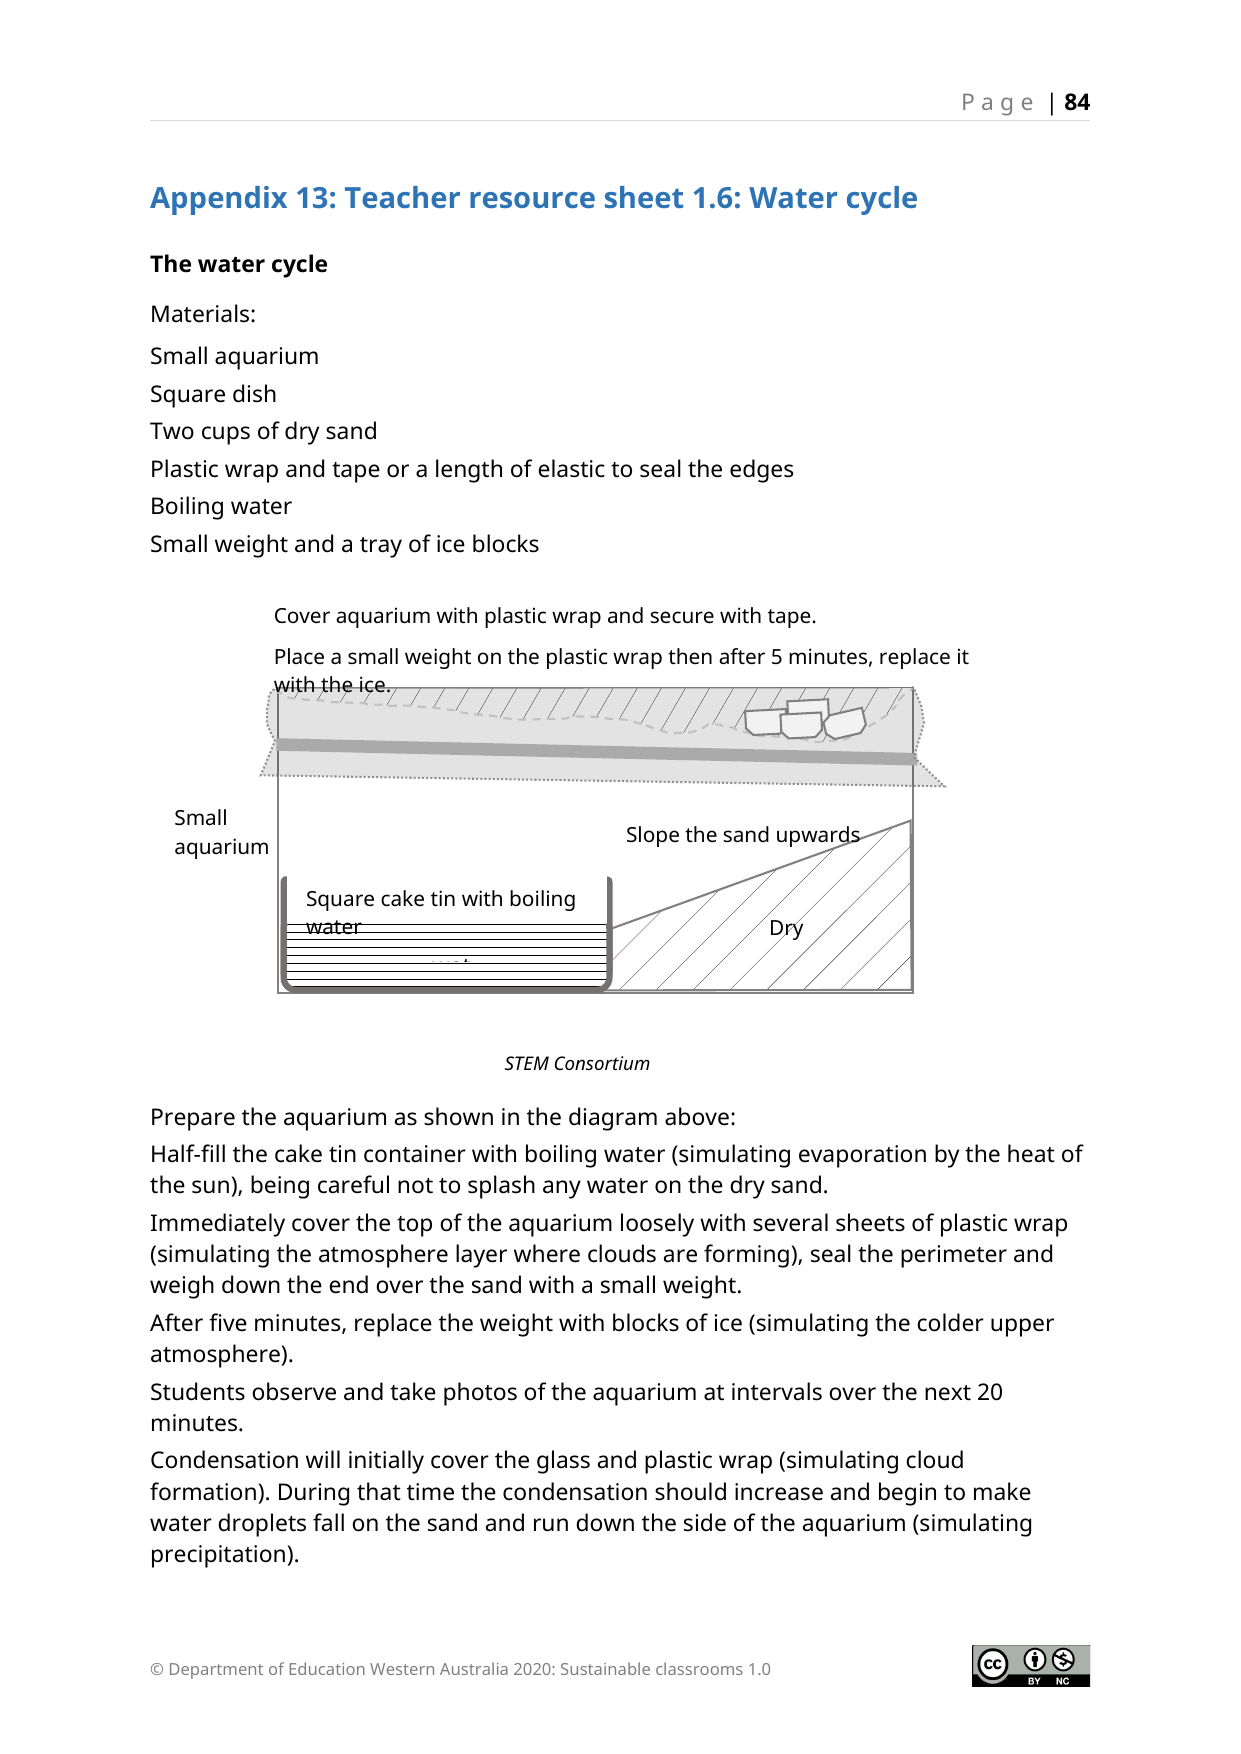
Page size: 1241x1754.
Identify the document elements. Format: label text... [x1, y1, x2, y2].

list Students observe and take photos of the aquarium at intervals over the next 20 minutes. [150, 1376, 1090, 1438]
picture [972, 1645, 1091, 1687]
list Two cups of dry sand [150, 415, 1090, 446]
text The water cycle [150, 248, 1090, 279]
text Materials: [150, 298, 1090, 329]
text STEM Consortium [150, 1050, 1090, 1076]
list Small weight and a tray of ice blocks [150, 528, 1090, 559]
list Immediately cover the top of the aquarium loosely with several sheets of plastic wrap (simulating the atmosphere layer where clouds are forming), seal the perimeter and weigh down the end over the sand with a small weight. [150, 1207, 1090, 1301]
subtitle Appendix 13: Teacher resource sheet 1.6: Water cycle [150, 177, 1090, 217]
list Boiling water [150, 490, 1090, 521]
list Condensation will initially cover the glass and plastic wrap (simulating cloud formation). During that time the condensation should increase and begin to make water droplets fall on the sand and run down the side of the aquarium (simulating precipitation). [150, 1444, 1090, 1569]
list Small aquarium [150, 340, 1090, 371]
list Plastic wrap and tape or a length of elastic to seal the edges [150, 453, 1090, 484]
list After five minutes, replace the weight with blocks of ice (simulating the colder upper atmosphere). [150, 1307, 1090, 1369]
list Half-fill the cake tin container with boiling water (simulating evaporation by the heat of the sun), being careful not to splash any water on the dry sand. [150, 1138, 1090, 1201]
list Square dish [150, 378, 1090, 409]
text Prepare the aquarium as shown in the diagram above: [150, 1101, 1090, 1132]
